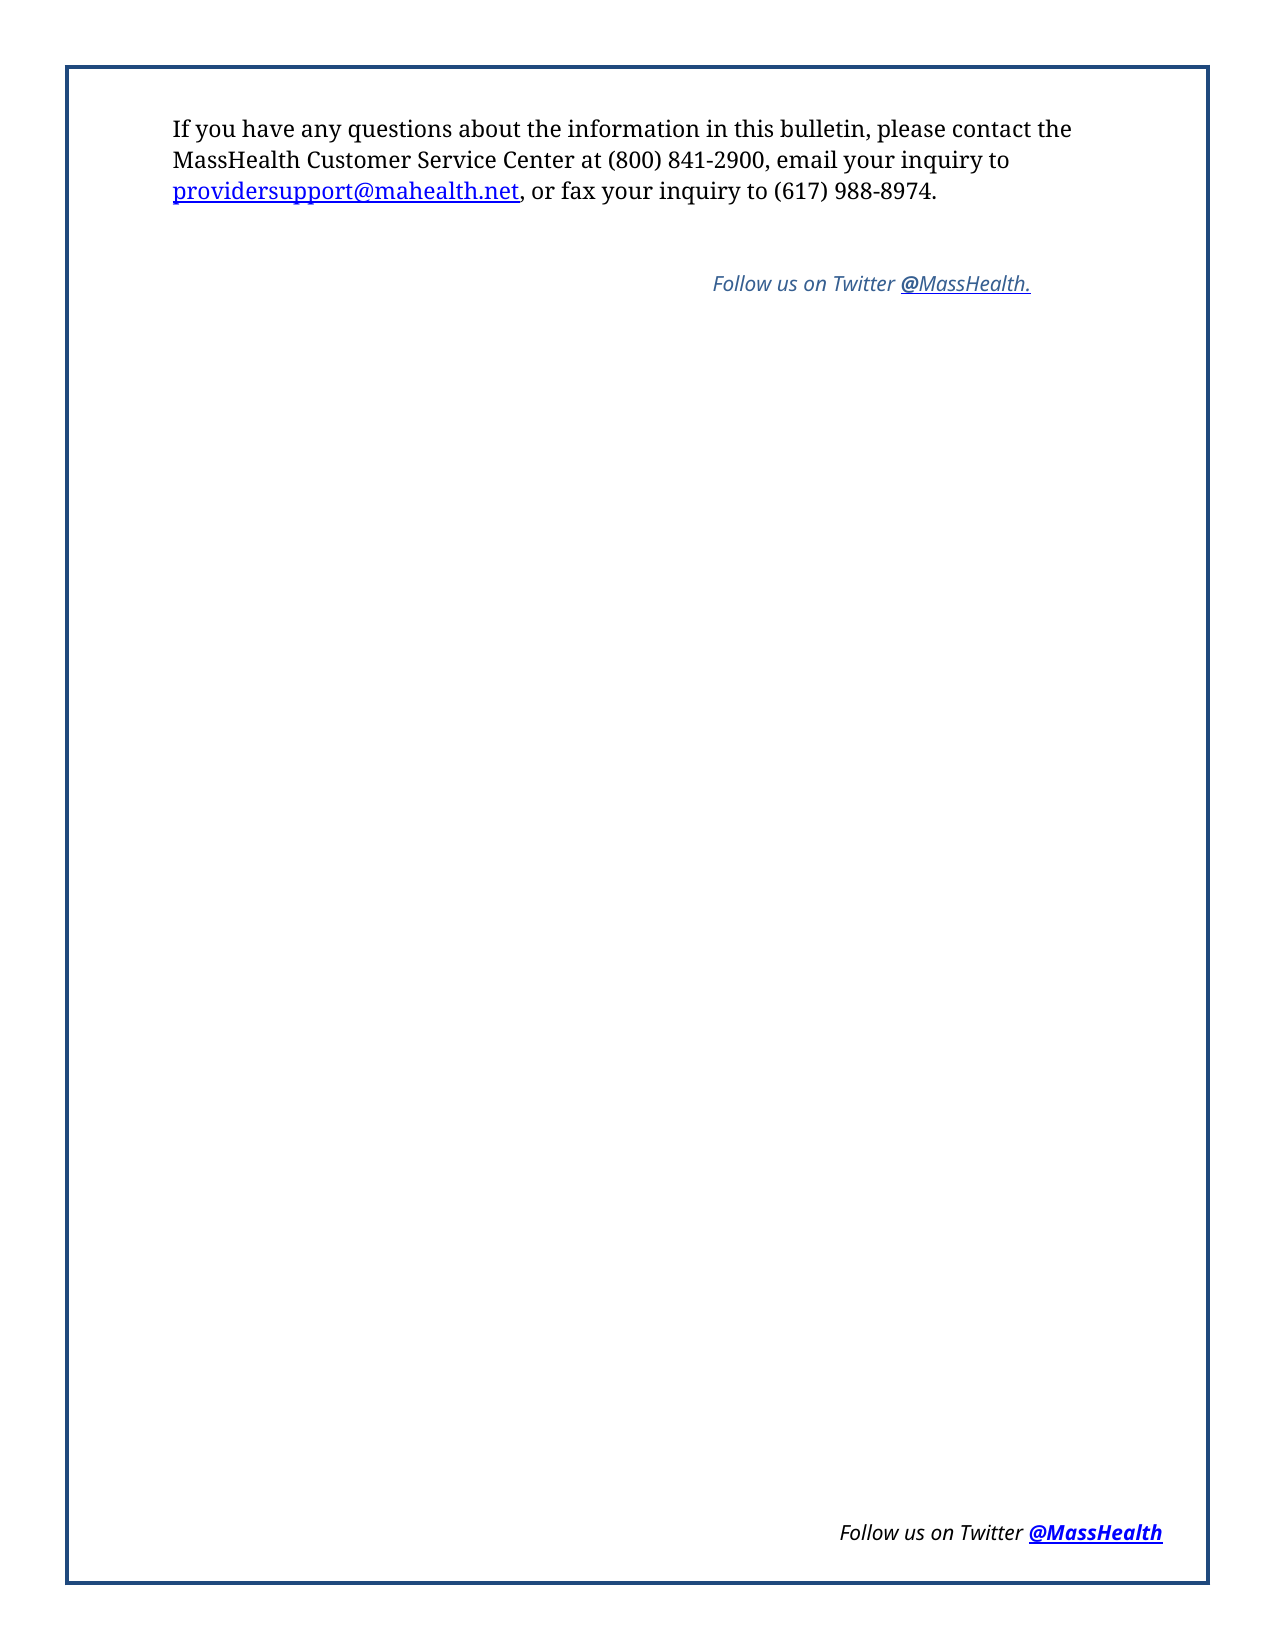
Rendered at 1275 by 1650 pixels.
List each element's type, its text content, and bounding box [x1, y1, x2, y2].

text If you have any questions about the information in this bulletin, please contact the MassHealth Customer Service Center at (800) 841-2900, email your inquiry to providersupport@mahealth.net, or fax your inquiry to (617) 988-8974. [172, 112, 1102, 206]
text Follow us on Twitter @MassHealth. [172, 269, 1102, 297]
